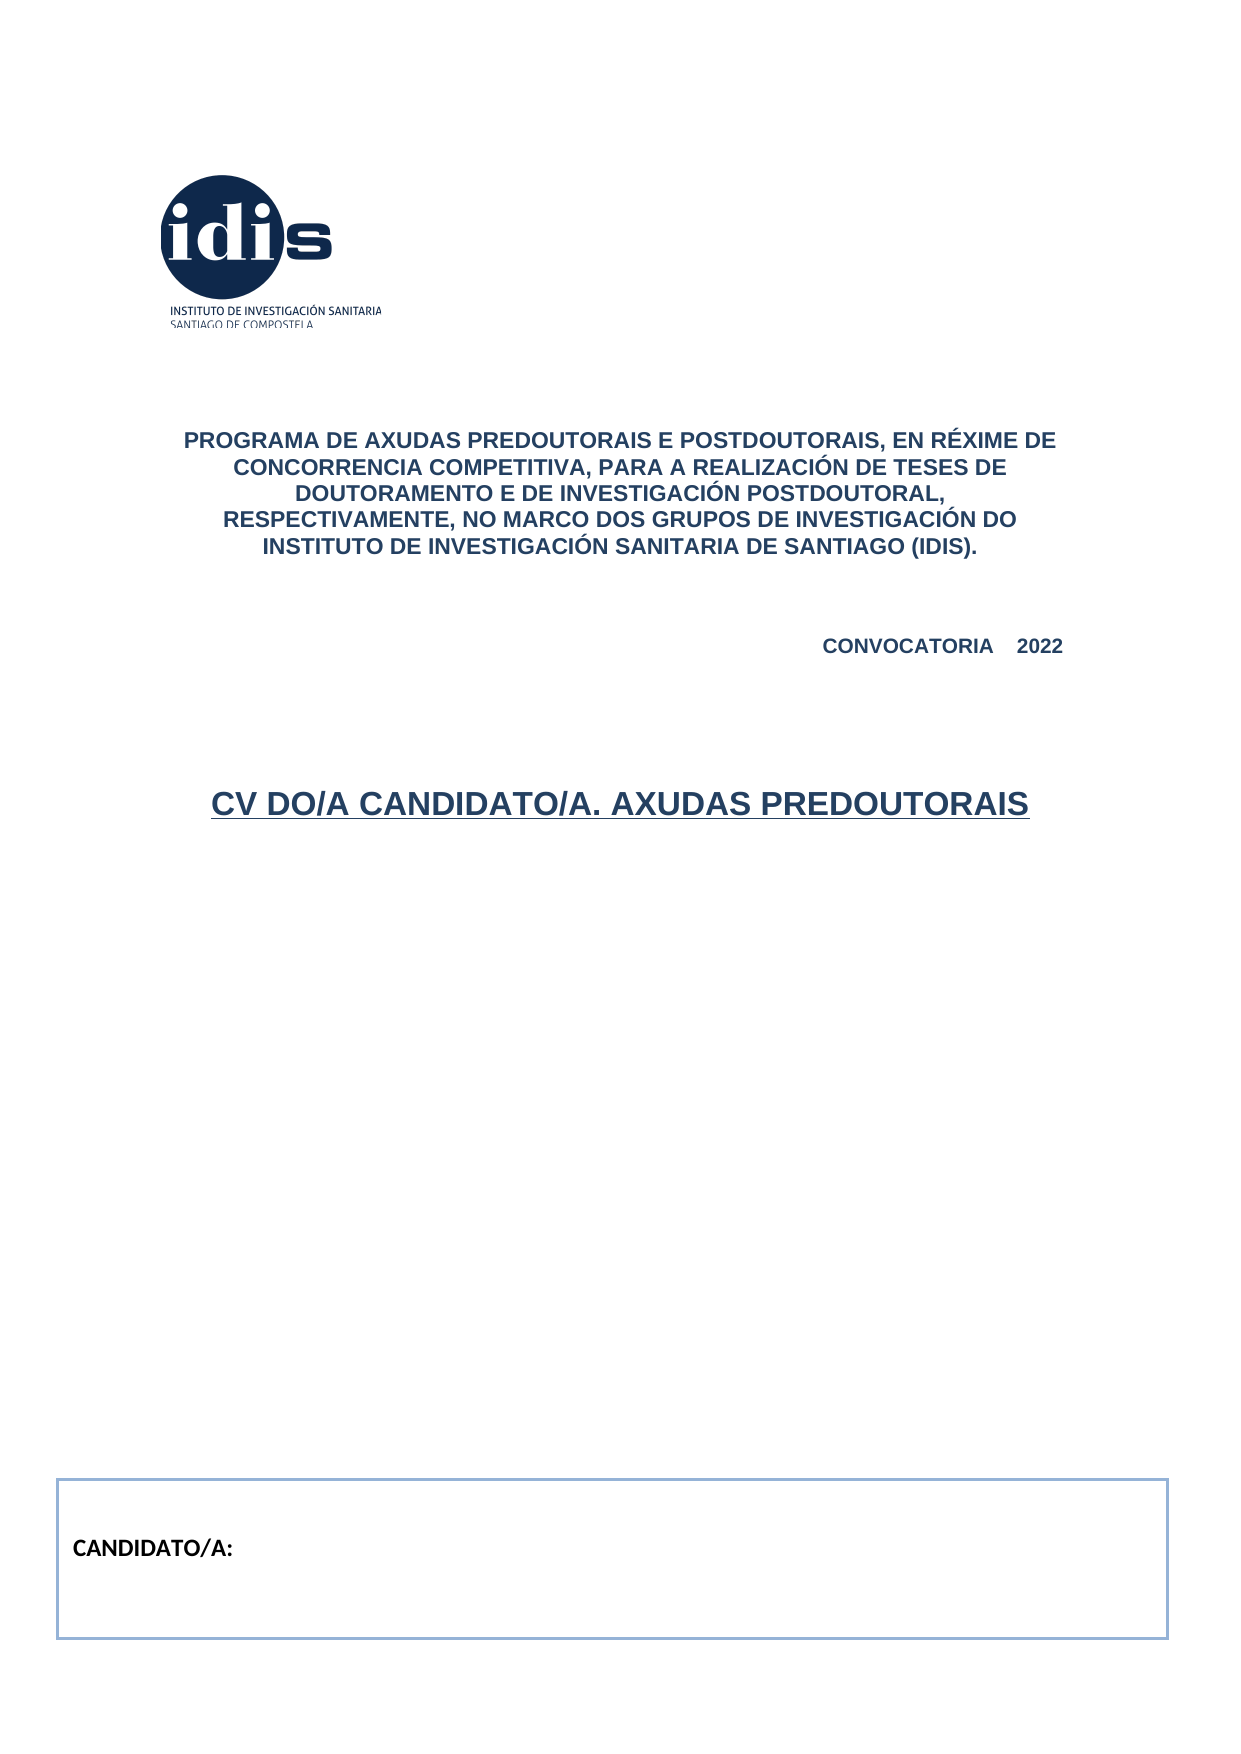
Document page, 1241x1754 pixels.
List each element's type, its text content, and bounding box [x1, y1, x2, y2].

text CV DO/A CANDIDATO/A. AXUDAS PREDOUTORAIS [177, 784, 1063, 823]
text CONVOCATORIA 2022 [177, 634, 1063, 658]
text PROGRAMA DE AXUDAS PREDOUTORAIS E POSTDOUTORAIS, EN RÉXIME DE CONCORRENCIA COMPETITIVA, PARA A REALIZACIÓN DE TESES DE DOUTORAMENTO E DE INVESTIGACIÓN POSTDOUTORAL, RESPECTIVAMENTE, NO MARCO DOS GRUPOS DE INVESTIGACIÓN DO INSTITUTO DE INVESTIGACIÓN SANITARIA DE SANTIAGO (IDIS). [177, 427, 1063, 559]
